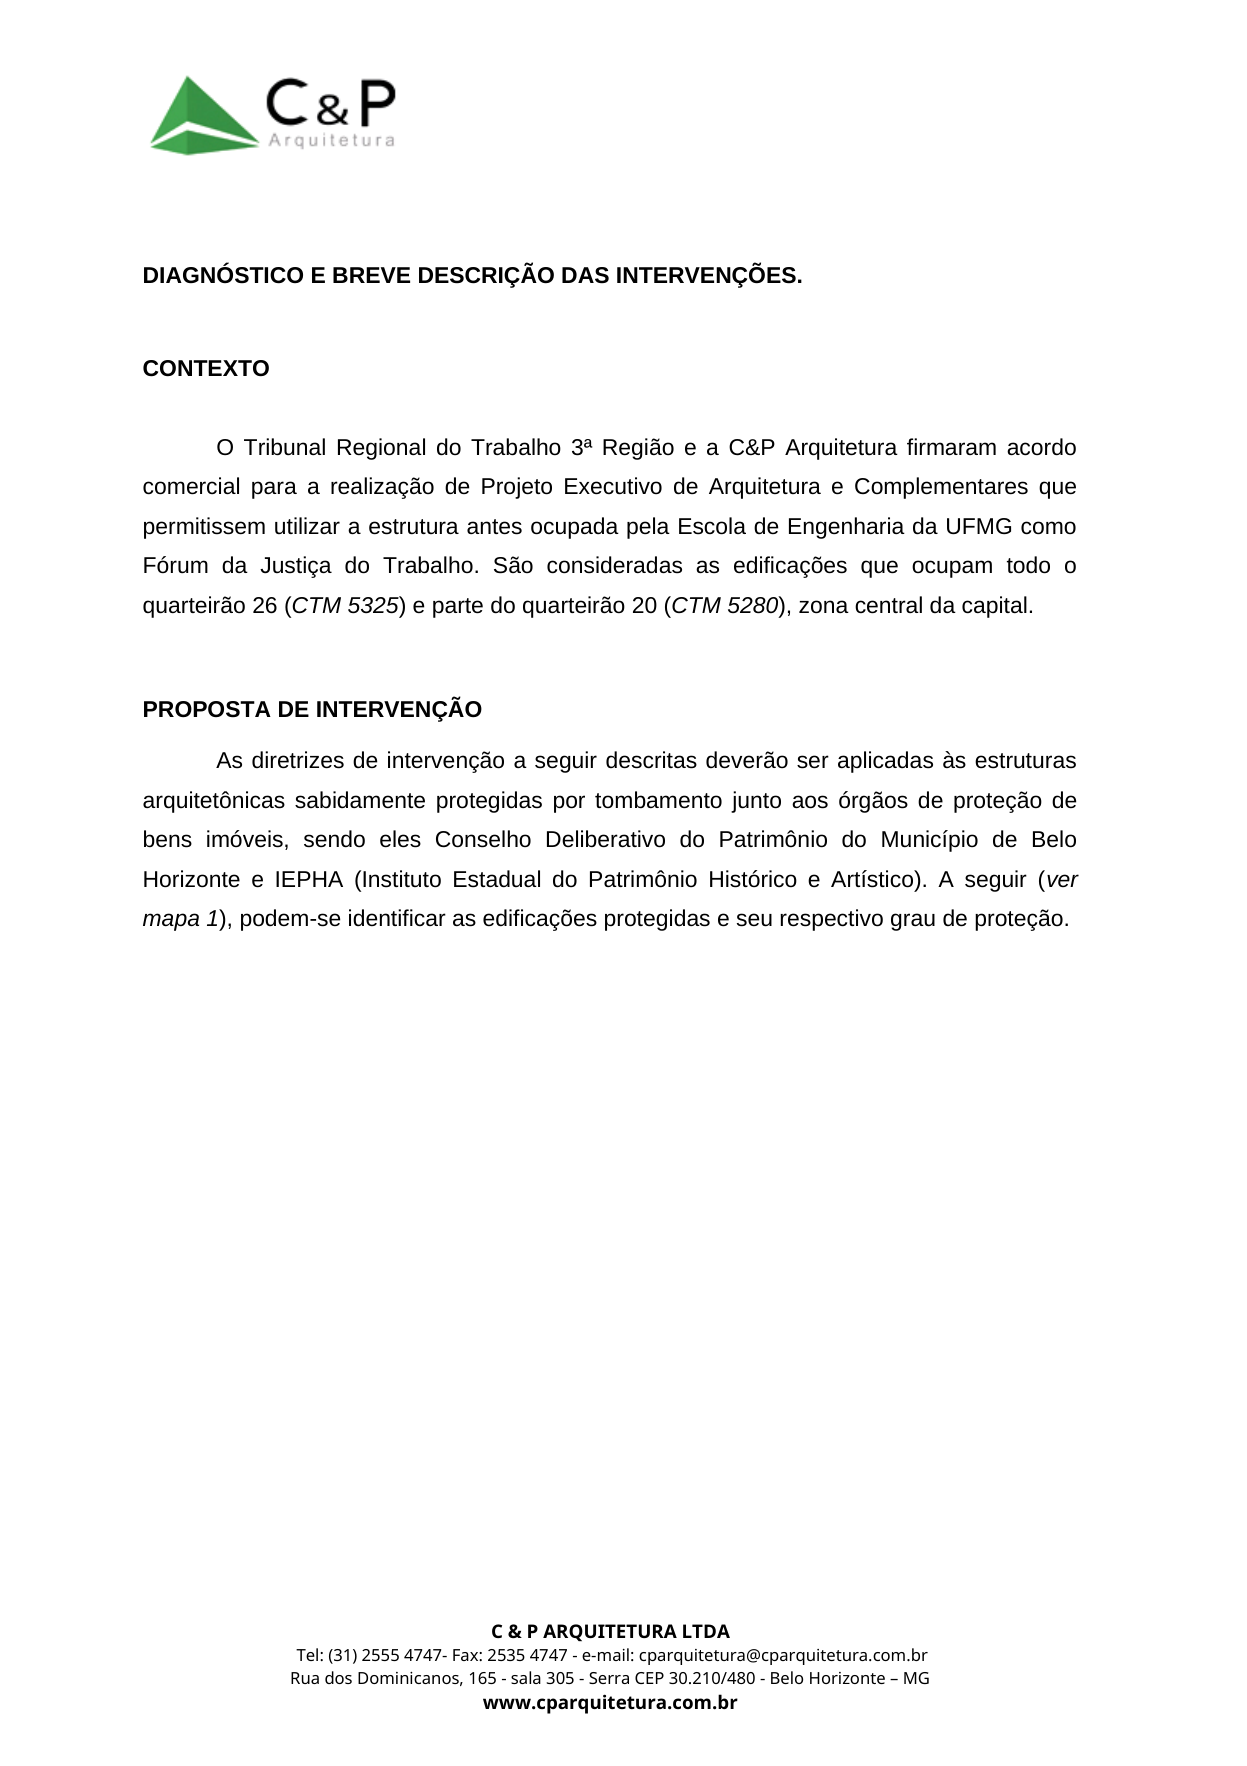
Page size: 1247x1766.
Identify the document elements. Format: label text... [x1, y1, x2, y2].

text O Tribunal Regional do Trabalho 3ª Região e a C&P Arquitetura firmaram acordo comercial para a realização de Projeto Executivo de Arquitetura e Complementares que permitissem utilizar a estrutura antes ocupada pela Escola de Engenharia da UFMG como Fórum da Justiça do Trabalho. São consideradas as edificações que ocupam todo o quarteirão 26 (CTM 5325) e parte do quarteirão 20 (CTM 5280), zona central da capital. [142, 434, 1078, 618]
text CONTEXTO [142, 355, 1078, 381]
subtitle DIAGNÓSTICO E BREVE DESCRIÇÃO DAS INTERVENÇÕES. [142, 262, 1078, 289]
text PROPOSTA DE INTERVENÇÃO [142, 696, 1078, 722]
text As diretrizes de intervenção a seguir descritas deverão ser aplicadas às estruturas arquitetônicas sabidamente protegidas por tombamento junto aos órgãos de proteção de bens imóveis, sendo eles Conselho Deliberativo do Patrimônio do Município de Belo Horizonte e IEPHA (Instituto Estadual do Patrimônio Histórico e Artístico). A seguir (ver mapa 1), podem-se identificar as edificações protegidas e seu respectivo grau de proteção. [142, 747, 1078, 932]
picture [142, 44, 417, 171]
